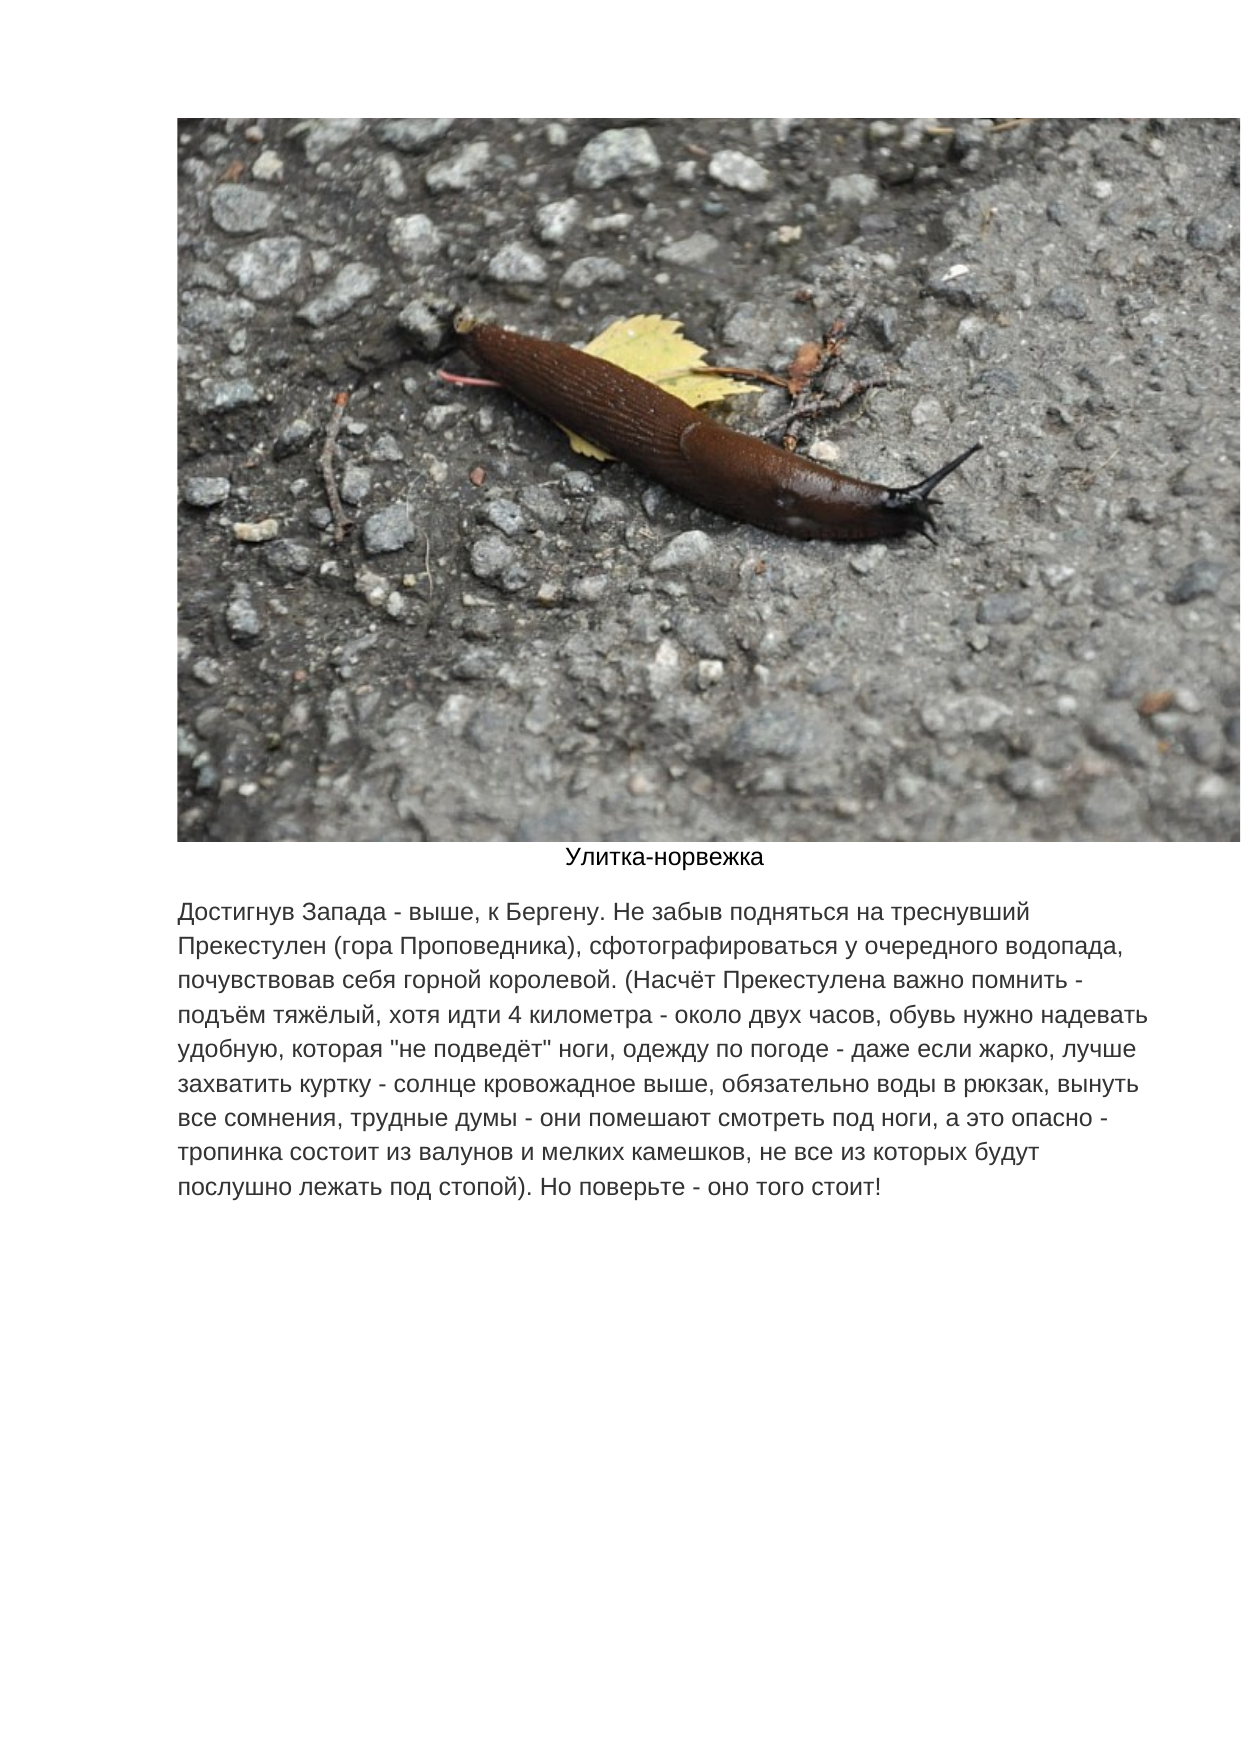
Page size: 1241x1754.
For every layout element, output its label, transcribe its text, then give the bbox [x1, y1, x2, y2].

picture [177, 118, 1241, 842]
text Улитка-норвежка [177, 842, 1152, 870]
text Достигнув Запада - выше, к Бергену. Не забыв подняться на треснувший Прекестулен (гора Проповедника), сфотографироваться у очередного водопада, почувствовав себя горной королевой. (Насчёт Прекестулена важно помнить - подъём тяжёлый, хотя идти 4 километра - около двух часов, обувь нужно надевать удобную, которая "не подведёт" ноги, одежду по погоде - даже если жарко, лучше захватить куртку - солнце кровожадное выше, обязательно воды в рюкзак, вынуть все сомнения, трудные думы - они помешают смотреть под ноги, а это опасно - тропинка состоит из валунов и мелких камешков, не все из которых будут послушно лежать под стопой). Но поверьте - оно того стоит! [177, 891, 1152, 1201]
